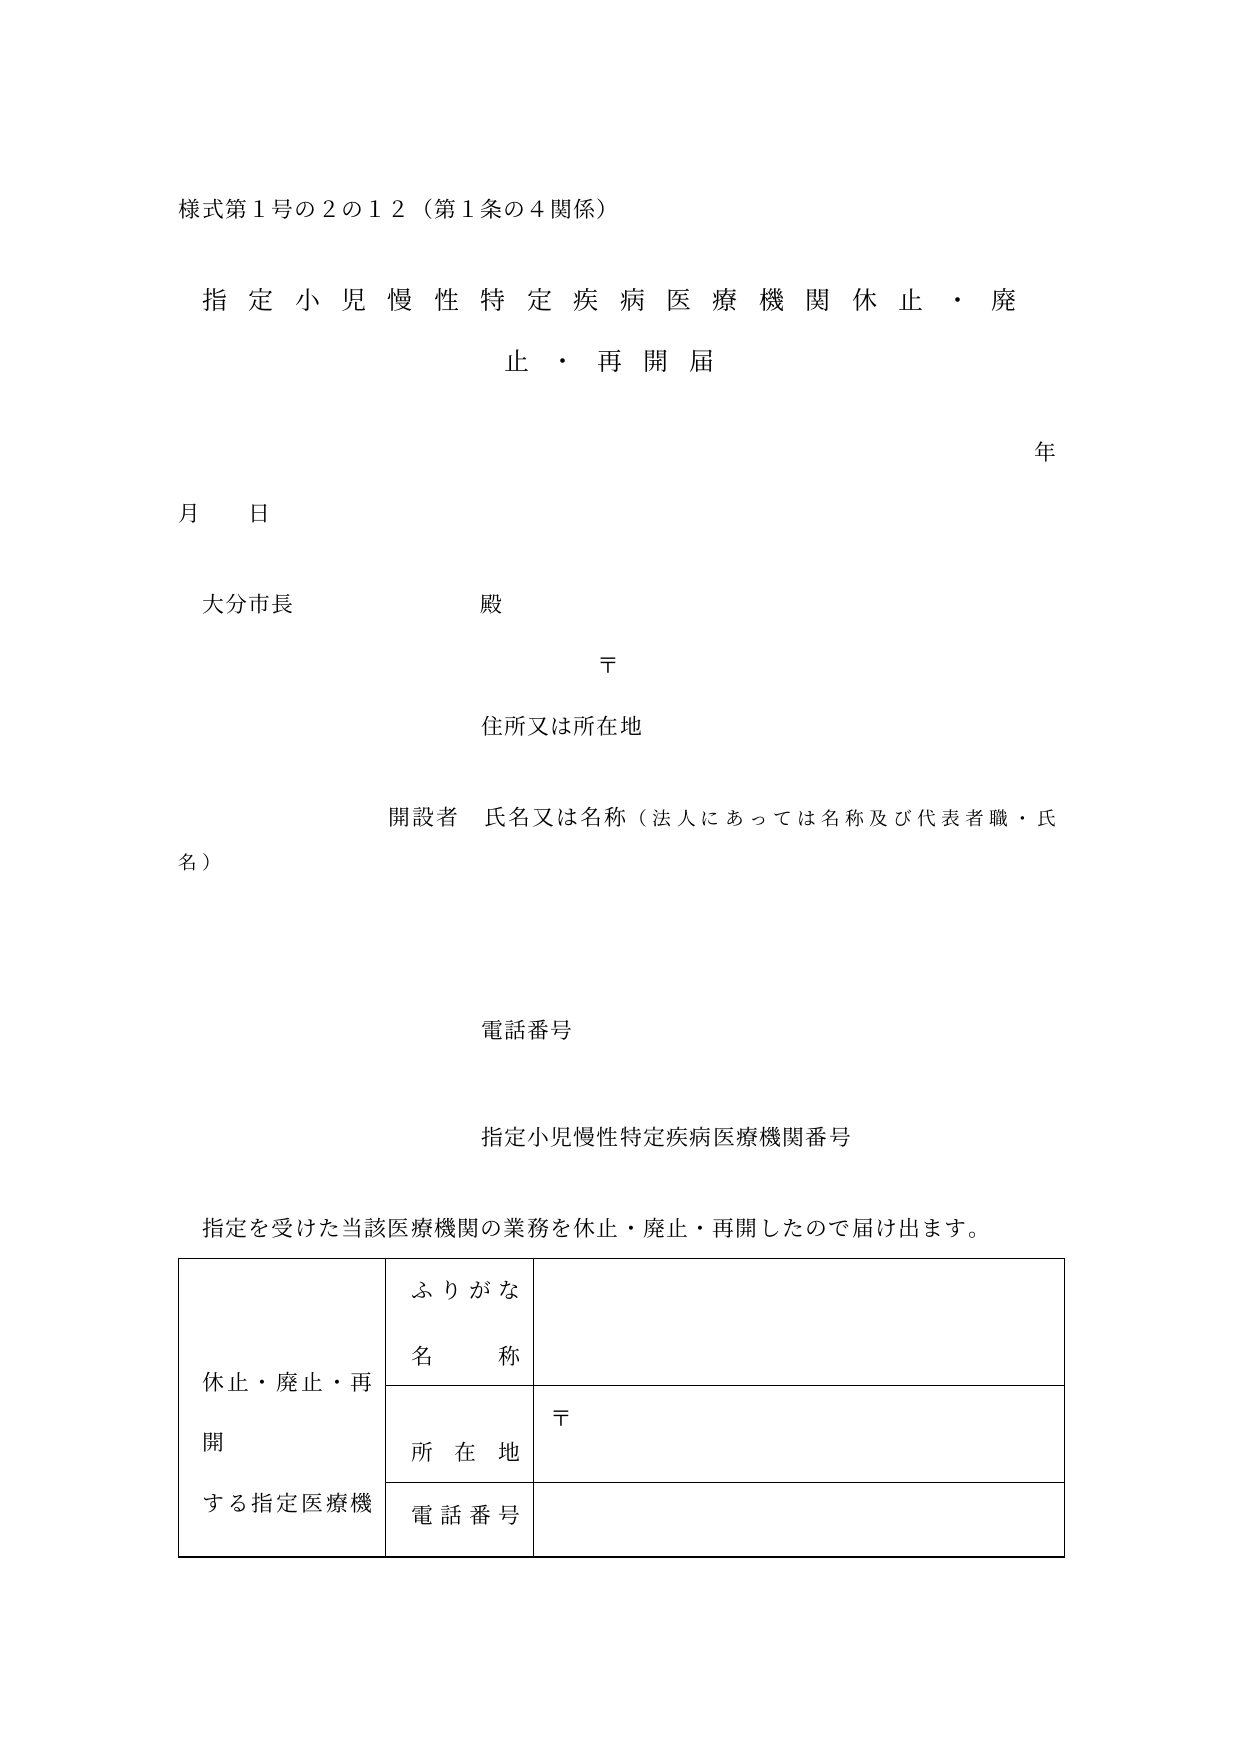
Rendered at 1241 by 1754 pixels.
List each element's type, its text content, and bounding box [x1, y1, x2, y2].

text 指定を受けた当該医療機関の業務を休止・廃止・再開したので届け出ます。 [179, 1197, 1061, 1258]
text 住所又は所在地 [179, 694, 1061, 755]
text 指定小児慢性特定疾病医療機関休止・廃止・再開届 [179, 269, 1061, 390]
table_header [534, 1259, 1064, 1385]
text 様式第１号の２の１２（第１条の４関係） [179, 177, 1061, 238]
table_cell [534, 1483, 1064, 1556]
table_header 休止・廃止・再開 する指定医療機関 [179, 1259, 385, 1556]
text 開設者 氏名又は名称（法人にあっては名称及び代表者職・氏名） [179, 786, 1061, 877]
text 電話番号 [179, 999, 1061, 1059]
text 〒 [179, 634, 1061, 694]
table_header ふりがな 名称 [386, 1259, 533, 1385]
text 年 月 日 [179, 421, 1061, 542]
text 指定小児慢性特定疾病医療機関番号 [179, 1106, 1061, 1166]
text 大分市長 殿 [179, 573, 1061, 634]
table_cell 〒 [534, 1386, 1064, 1482]
table_cell 電話番号 [386, 1483, 533, 1556]
table_cell 所在地 [386, 1386, 533, 1482]
